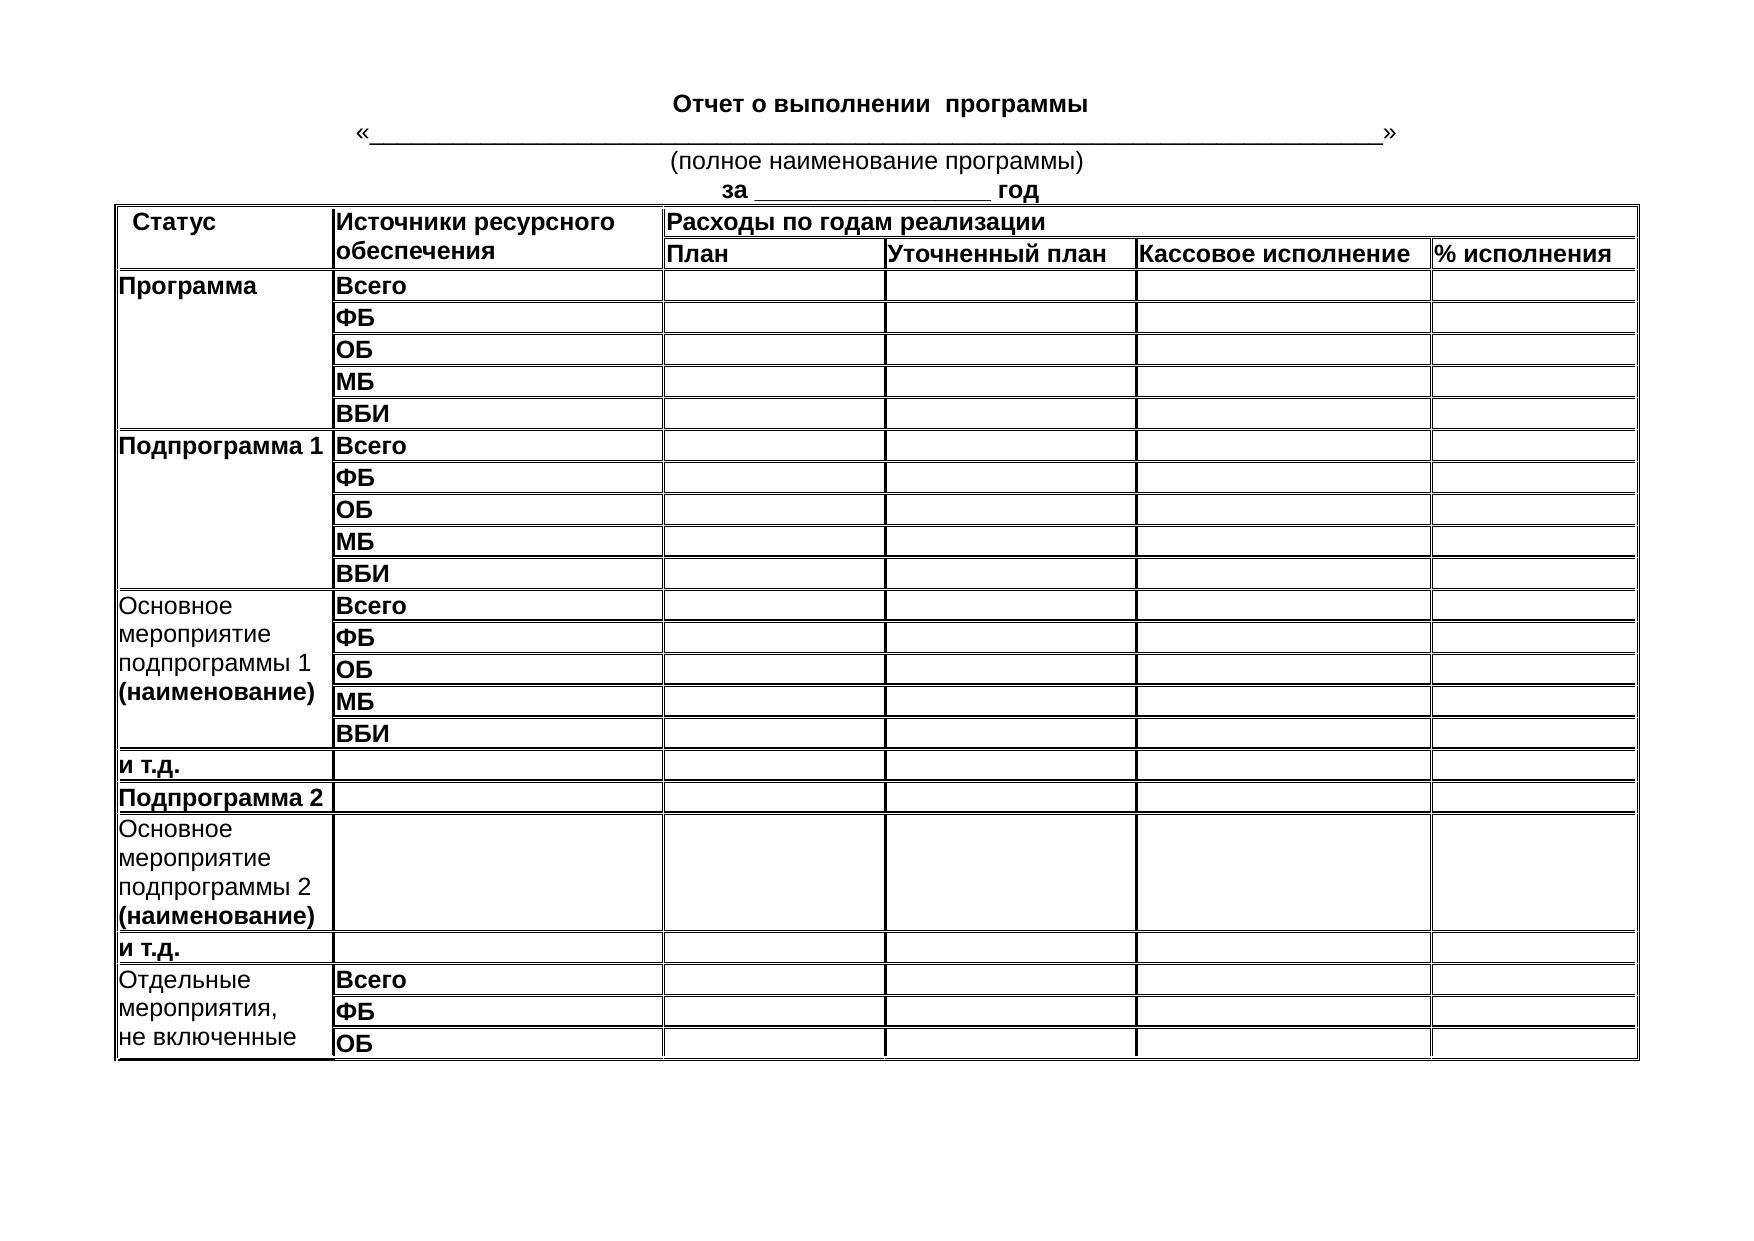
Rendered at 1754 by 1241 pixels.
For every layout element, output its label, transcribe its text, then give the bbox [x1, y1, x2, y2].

table_cell % исполнения [1432, 236, 1638, 268]
table_cell [665, 719, 884, 747]
text (полное наименование программы) [118, 146, 1636, 175]
table_cell Уточненный план [887, 239, 1135, 268]
table_cell [665, 933, 884, 961]
table_cell [1138, 933, 1430, 961]
table_header Статус [118, 207, 333, 268]
table_cell [887, 687, 1135, 715]
table_cell [665, 271, 884, 299]
table_cell [665, 367, 884, 396]
table_cell МБ [335, 527, 662, 555]
table_cell [1138, 367, 1430, 396]
table_cell ФБ [335, 463, 662, 491]
table_cell Всего [335, 431, 662, 459]
table_cell [887, 623, 1135, 651]
table_cell [1433, 930, 1637, 961]
table_cell [1138, 623, 1430, 651]
text за _________________ год [118, 175, 1636, 204]
table_cell [1138, 303, 1430, 332]
table_cell [887, 271, 1135, 299]
table_cell ОБ [335, 495, 662, 523]
table_cell [335, 933, 662, 961]
table_cell [1138, 463, 1430, 491]
table_cell [1433, 300, 1637, 332]
table_cell [887, 495, 1135, 523]
table_cell [1138, 655, 1430, 683]
table_cell [1138, 271, 1430, 299]
table_cell [665, 623, 884, 651]
table_cell [1138, 559, 1430, 587]
table_cell [1433, 747, 1637, 779]
table_cell Основное мероприятие подпрограммы 1 (наименование) [118, 588, 332, 747]
table_cell [887, 719, 1135, 747]
table_cell ФБ [335, 623, 662, 651]
table_cell ВБИ [335, 399, 662, 427]
table_header Источники ресурсного обеспечения [333, 207, 664, 268]
table_cell [887, 527, 1135, 555]
table_cell [665, 463, 884, 491]
table_cell [887, 655, 1135, 683]
table_cell Основное мероприятие подпрограммы 2 (наименование) [118, 811, 332, 929]
table_cell [887, 933, 1135, 961]
table_cell ФБ [335, 997, 662, 1025]
table_cell [665, 965, 884, 993]
table_cell [1432, 268, 1638, 299]
table_cell [1433, 619, 1637, 651]
table_cell [1138, 591, 1430, 619]
table_cell Всего [335, 591, 662, 619]
table_cell [887, 783, 1135, 811]
table_cell ФБ [335, 303, 662, 332]
table_cell [665, 559, 884, 587]
table_cell [1433, 555, 1637, 587]
table_cell [665, 815, 884, 929]
table_cell План [665, 239, 884, 268]
table_cell Кассовое исполнение [1138, 239, 1430, 268]
table_header Расходы по годам реализации [664, 207, 1637, 236]
table_cell [1433, 364, 1637, 396]
table_cell [1138, 751, 1430, 779]
table_cell [665, 527, 884, 555]
table_cell [335, 815, 662, 929]
table_cell ОБ [335, 655, 662, 683]
table_cell ВБИ [335, 559, 662, 587]
table_cell Всего [335, 271, 662, 299]
table_cell [1433, 779, 1637, 811]
table_cell [1433, 428, 1637, 459]
table_cell МБ [335, 367, 662, 396]
table_cell [1432, 396, 1638, 427]
table_cell [1433, 524, 1637, 555]
table_cell [1433, 491, 1637, 523]
table_cell [1138, 997, 1430, 1025]
table_cell [887, 335, 1135, 363]
table_cell Всего [335, 965, 662, 993]
table_cell [1433, 811, 1637, 929]
table_cell [1433, 715, 1637, 747]
table_cell [1138, 719, 1430, 747]
table_cell [665, 495, 884, 523]
table_cell [887, 997, 1135, 1025]
table_cell [885, 1029, 1136, 1057]
table_cell ОБ [335, 335, 662, 363]
table_cell [1432, 332, 1638, 363]
table_cell [887, 591, 1135, 619]
text Отчет о выполнении программы [118, 89, 1636, 117]
table_cell [1432, 1025, 1637, 1057]
table_cell [1138, 399, 1430, 427]
table_cell [664, 1029, 885, 1057]
table_cell [1433, 683, 1637, 715]
table_cell [1138, 431, 1430, 459]
table_cell [887, 303, 1135, 332]
table_cell [665, 751, 884, 779]
table_cell [1138, 687, 1430, 715]
table_cell [665, 687, 884, 715]
table_cell [665, 399, 884, 427]
table_cell [887, 399, 1135, 427]
table_cell и т.д. [118, 930, 332, 961]
table_cell [887, 431, 1135, 459]
table_cell ВБИ [335, 719, 662, 747]
table_cell [335, 783, 662, 811]
table_cell ОБ [333, 1029, 664, 1057]
table_cell [1138, 965, 1430, 993]
table_cell [887, 367, 1135, 396]
table_cell и т.д. [118, 747, 332, 779]
table_cell МБ [335, 687, 662, 715]
text «_________________________________________________________________________» [118, 117, 1636, 146]
table_cell [887, 965, 1135, 993]
table_cell Подпрограмма 1 [118, 428, 332, 587]
table_cell [887, 463, 1135, 491]
table_cell Отдельные мероприятия, не включенные в подпрограммы (наименование) [118, 961, 333, 1057]
table_cell [665, 335, 884, 363]
table_cell [1433, 994, 1637, 1025]
table_cell [335, 751, 662, 779]
table_cell [887, 815, 1135, 929]
table_cell [1136, 1029, 1432, 1057]
table_cell [1138, 335, 1430, 363]
table_cell [1433, 460, 1637, 491]
table_cell [1138, 527, 1430, 555]
table_cell [1433, 588, 1637, 619]
table_cell [665, 591, 884, 619]
table_cell [665, 783, 884, 811]
table_cell [665, 655, 884, 683]
table_cell [1138, 783, 1430, 811]
table_cell Программа [116, 268, 333, 427]
table_cell [887, 559, 1135, 587]
table_cell [665, 431, 884, 459]
table_cell [1138, 495, 1430, 523]
table_cell [665, 303, 884, 332]
table_cell Подпрограмма 2 [118, 779, 332, 811]
table_cell [665, 997, 884, 1025]
table_cell [1138, 815, 1430, 929]
table_cell [1433, 651, 1637, 683]
table_cell [887, 751, 1135, 779]
table_cell [1433, 961, 1637, 993]
